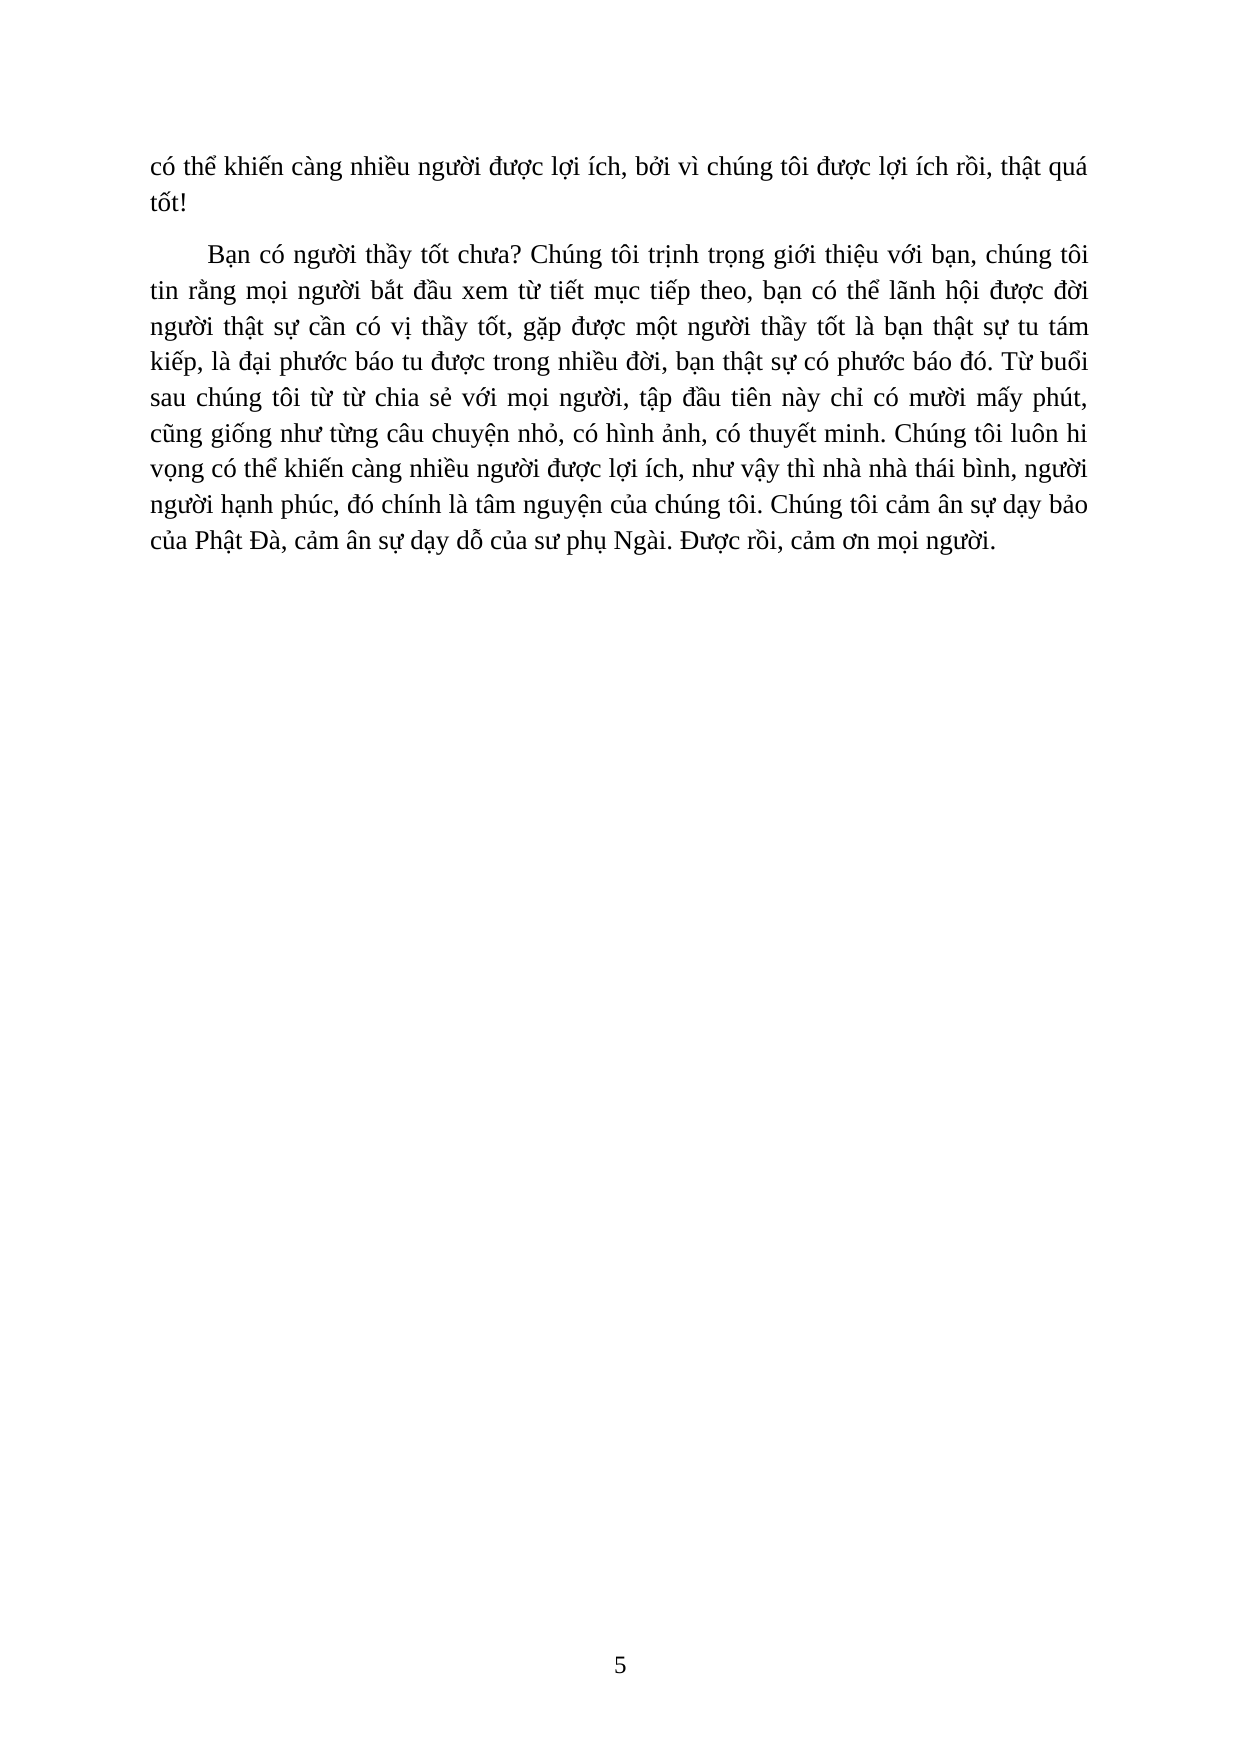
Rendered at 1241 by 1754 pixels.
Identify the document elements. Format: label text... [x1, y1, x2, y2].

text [150, 150, 1090, 217]
text Bạn có người thầy tốt chưa? Chúng tôi trịnh trọng giới thiệu với bạn, chúng tôi tin rằng mọi người bắt đầu xem từ tiết mục tiếp theo, bạn có thể lãnh hội được đời người thật sự cần có vị thầy tốt, gặp được một người thầy tốt là bạn thật sự tu tám kiếp, là đại phước báo tu được trong nhiều đời, bạn thật sự có phước báo đó. Từ buổi sau chúng tôi từ từ chia sẻ với mọi người, tập đầu tiên này chỉ có mười mấy phút, cũng giống như từng câu chuyện nhỏ, có hình ảnh, có thuyết minh. Chúng tôi luôn hi vọng có thể khiến càng nhiều người được lợi ích, như vậy thì nhà nhà thái bình, người người hạnh phúc, đó chính là tâm nguyện của chúng tôi. Chúng tôi cảm ân sự dạy bảo của Phật Đà, cảm ân sự dạy dỗ của sư phụ Ngài. Được rồi, cảm ơn mọi người. [150, 238, 1090, 555]
